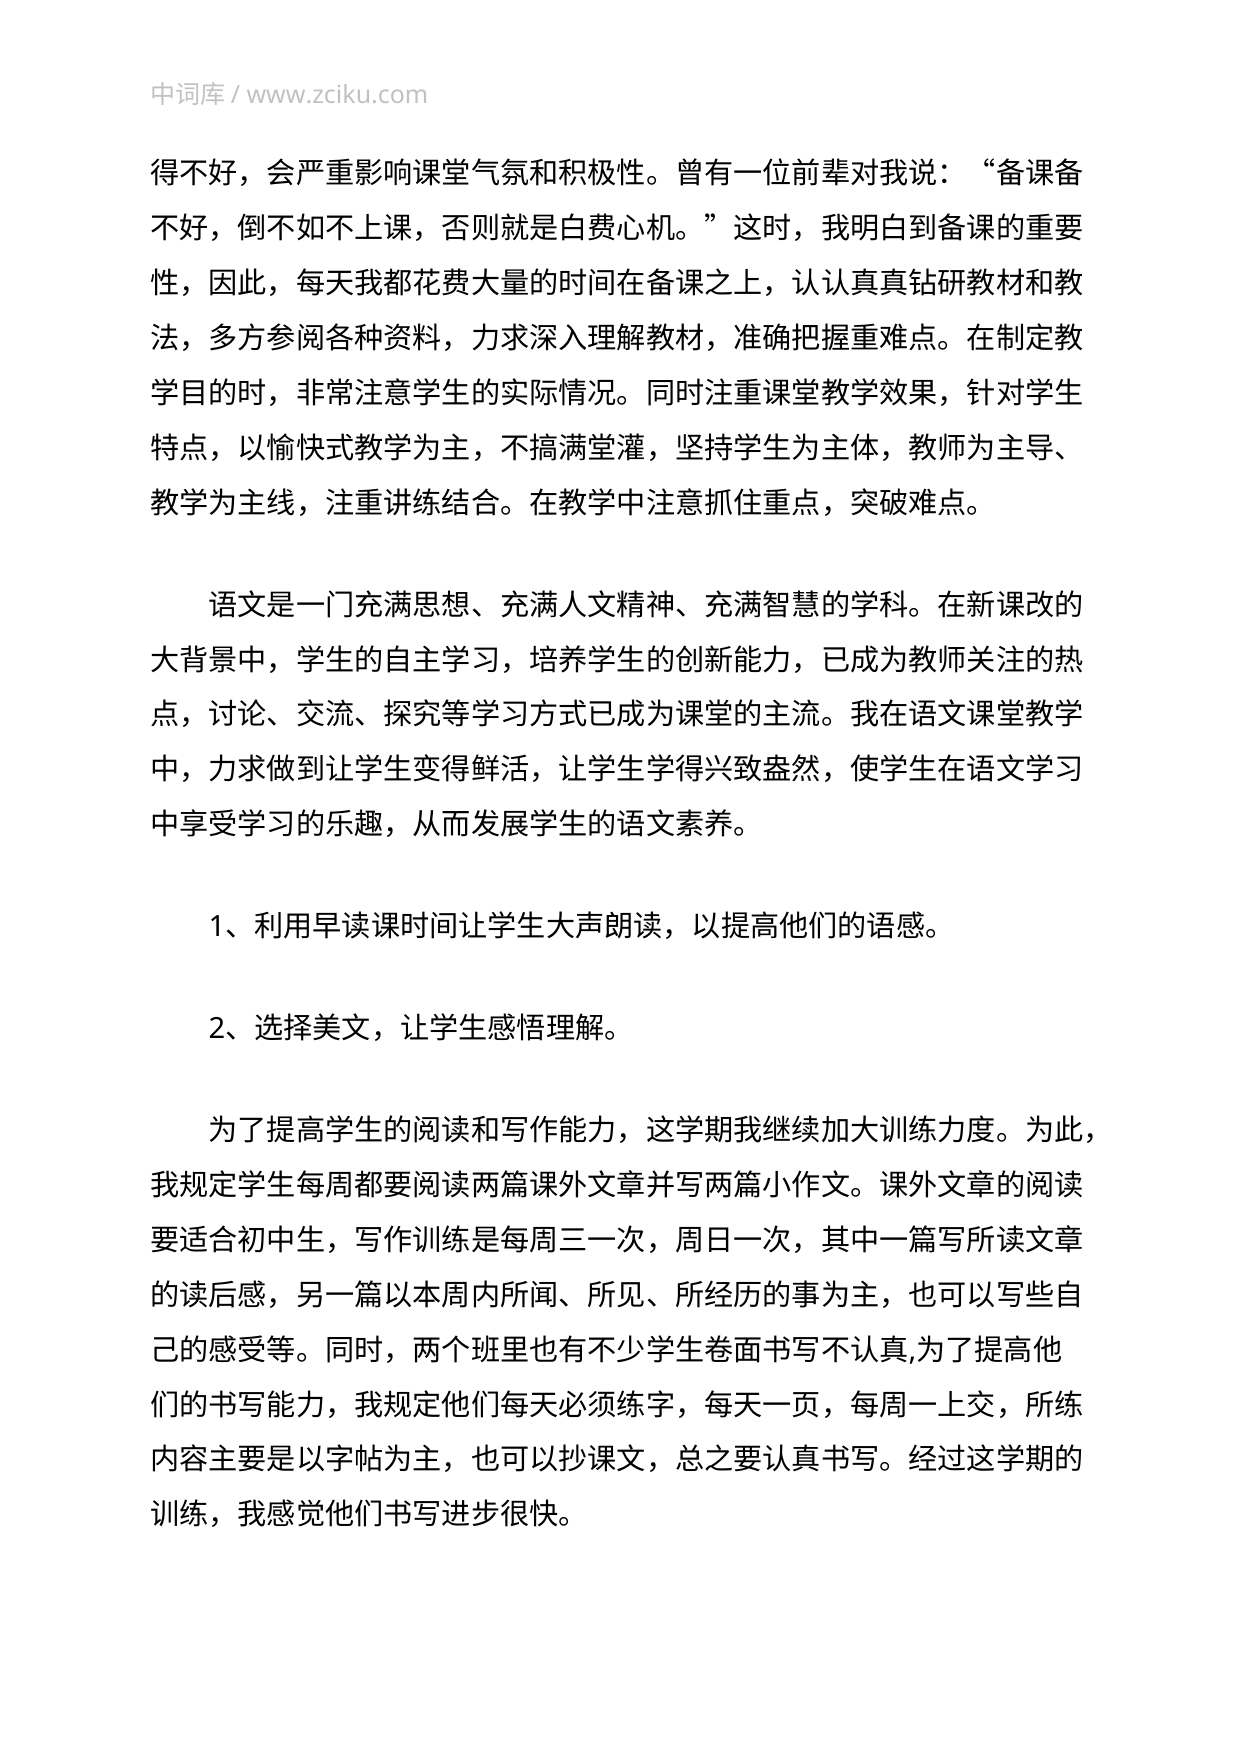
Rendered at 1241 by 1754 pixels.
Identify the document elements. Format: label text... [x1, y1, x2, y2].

text 2、选择美文，让学生感悟理解。 [150, 1004, 1090, 1047]
text 语文是一门充满思想、充满人文精神、充满智慧的学科。在新课改的大背景中，学生的自主学习，培养学生的创新能力，已成为教师关注的热点，讨论、交流、探究等学习方式已成为课堂的主流。我在语文课堂教学中，力求做到让学生变得鲜活，让学生学得兴致盎然，使学生在语文学习中享受学习的乐趣，从而发展学生的语文素养。 [150, 581, 1090, 843]
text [150, 150, 1090, 522]
text 为了提高学生的阅读和写作能力，这学期我继续加大训练力度。为此，我规定学生每周都要阅读两篇课外文章并写两篇小作文。课外文章的阅读要适合初中生，写作训练是每周三一次，周日一次，其中一篇写所读文章的读后感，另一篇以本周内所闻、所见、所经历的事为主，也可以写些自己的感受等。同时，两个班里也有不少学生卷面书写不认真,为了提高他们的书写能力，我规定他们每天必须练字，每天一页，每周一上交，所练内容主要是以字帖为主，也可以抄课文，总之要认真书写。经过这学期的训练，我感觉他们书写进步很快。 [150, 1106, 1090, 1533]
text 1、利用早读课时间让学生大声朗读，以提高他们的语感。 [150, 902, 1090, 945]
